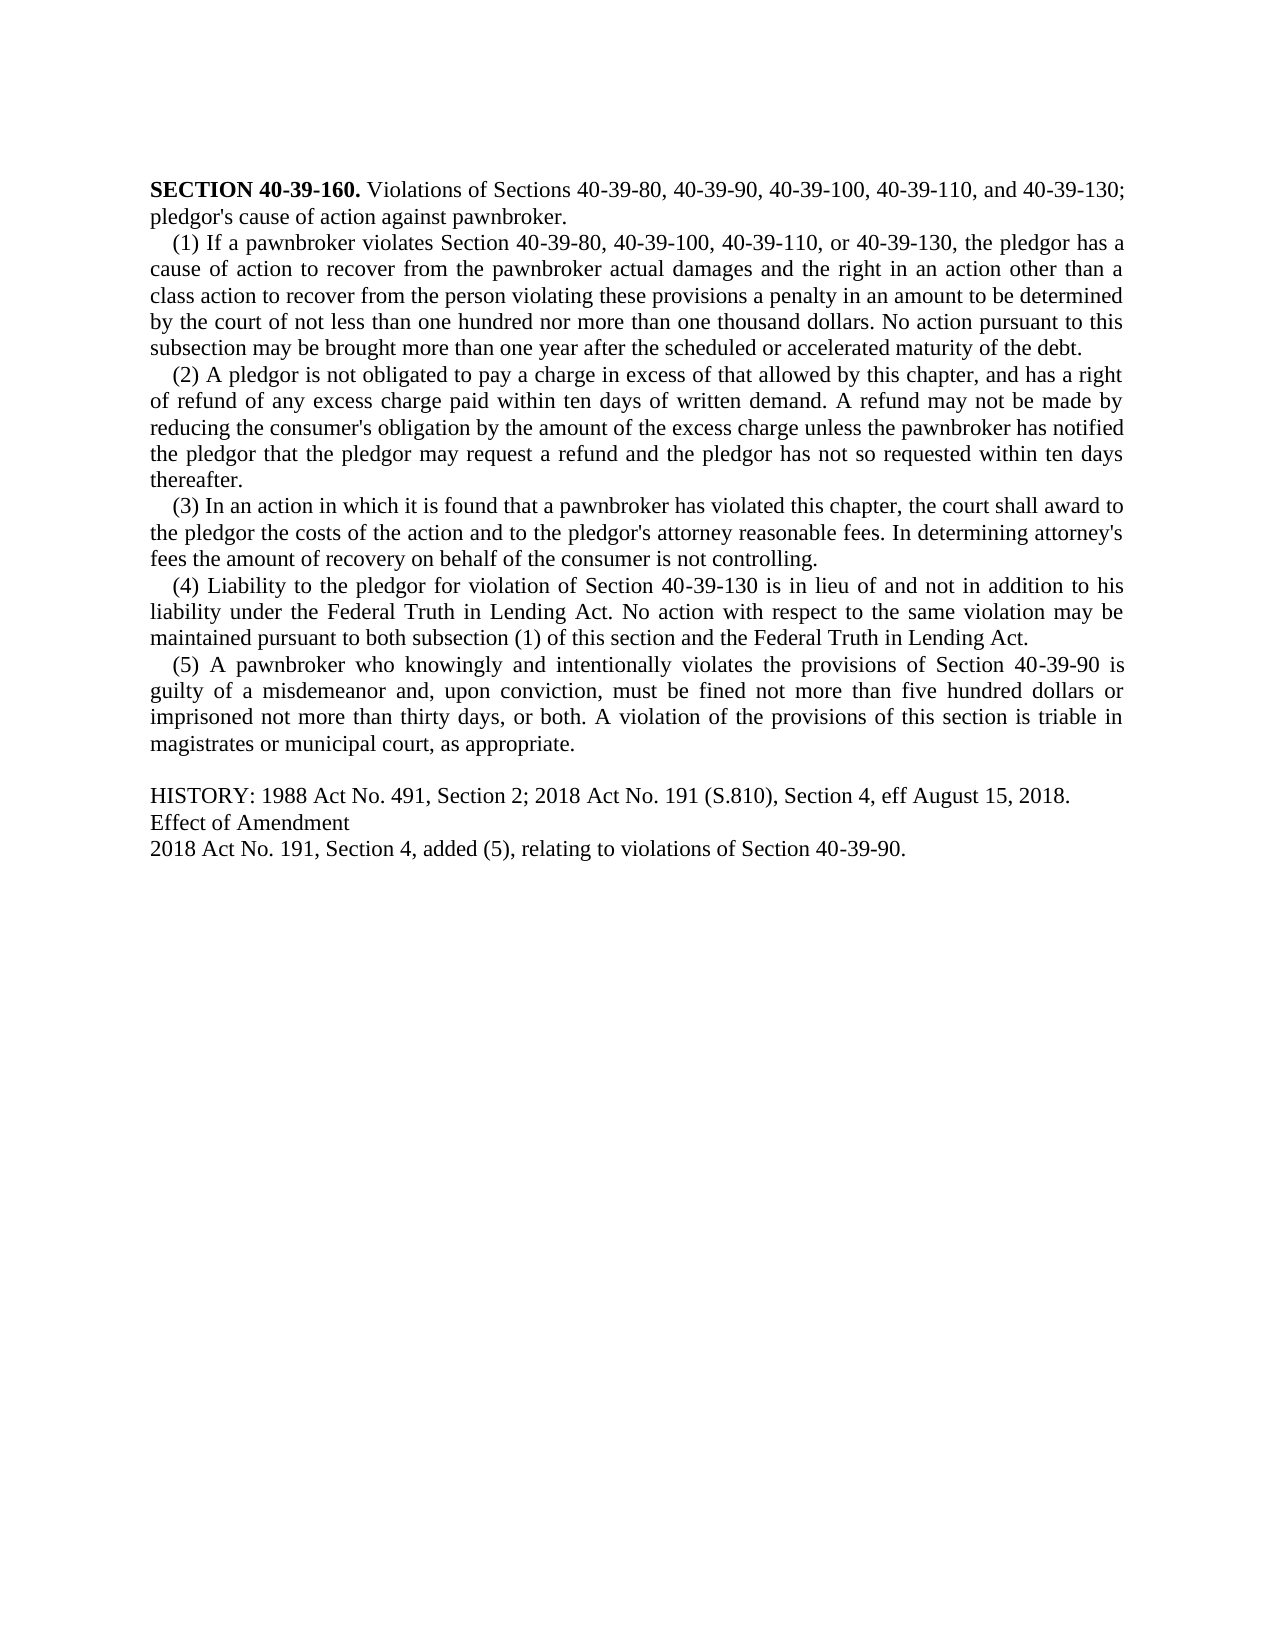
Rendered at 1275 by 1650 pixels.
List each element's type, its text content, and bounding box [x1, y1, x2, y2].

text (2) A pledgor is not obligated to pay a charge in excess of that allowed by this chapter, and has a right of refund of any excess charge paid within ten days of written demand. A refund may not be made by reducing the consumer's obligation by the amount of the excess charge unless the pawnbroker has notified the pledgor that the pledgor may request a refund and the pledgor has not so requested within ten days thereafter. [150, 361, 1125, 493]
text Effect of Amendment [150, 809, 1125, 835]
text (5) A pawnbroker who knowingly and intentionally violates the provisions of Section 40-39-90 is guilty of a misdemeanor and, upon conviction, must be fined not more than five hundred dollars or imprisoned not more than thirty days, or both. A violation of the provisions of this section is triable in magistrates or municipal court, as appropriate. [150, 651, 1125, 756]
text SECTION 40-39-160. Violations of Sections 40-39-80, 40-39-90, 40-39-100, 40-39-110, and 40-39-130; pledgor's cause of action against pawnbroker. [150, 176, 1125, 229]
text (3) In an action in which it is found that a pawnbroker has violated this chapter, the court shall award to the pledgor the costs of the action and to the pledgor's attorney reasonable fees. In determining attorney's fees the amount of recovery on behalf of the consumer is not controlling. [150, 493, 1125, 572]
text (1) If a pawnbroker violates Section 40-39-80, 40-39-100, 40-39-110, or 40-39-130, the pledgor has a cause of action to recover from the pawnbroker actual damages and the right in an action other than a class action to recover from the person violating these provisions a penalty in an amount to be determined by the court of not less than one hundred nor more than one thousand dollars. No action pursuant to this subsection may be brought more than one year after the scheduled or accelerated maturity of the debt. [150, 229, 1125, 361]
text HISTORY: 1988 Act No. 491, Section 2; 2018 Act No. 191 (S.810), Section 4, eff August 15, 2018. [150, 782, 1125, 809]
text 2018 Act No. 191, Section 4, added (5), relating to violations of Section 40-39-90. [150, 835, 1125, 862]
text (4) Liability to the pledgor for violation of Section 40-39-130 is in lieu of and not in addition to his liability under the Federal Truth in Lending Act. No action with respect to the same violation may be maintained pursuant to both subsection (1) of this section and the Federal Truth in Lending Act. [150, 572, 1125, 651]
